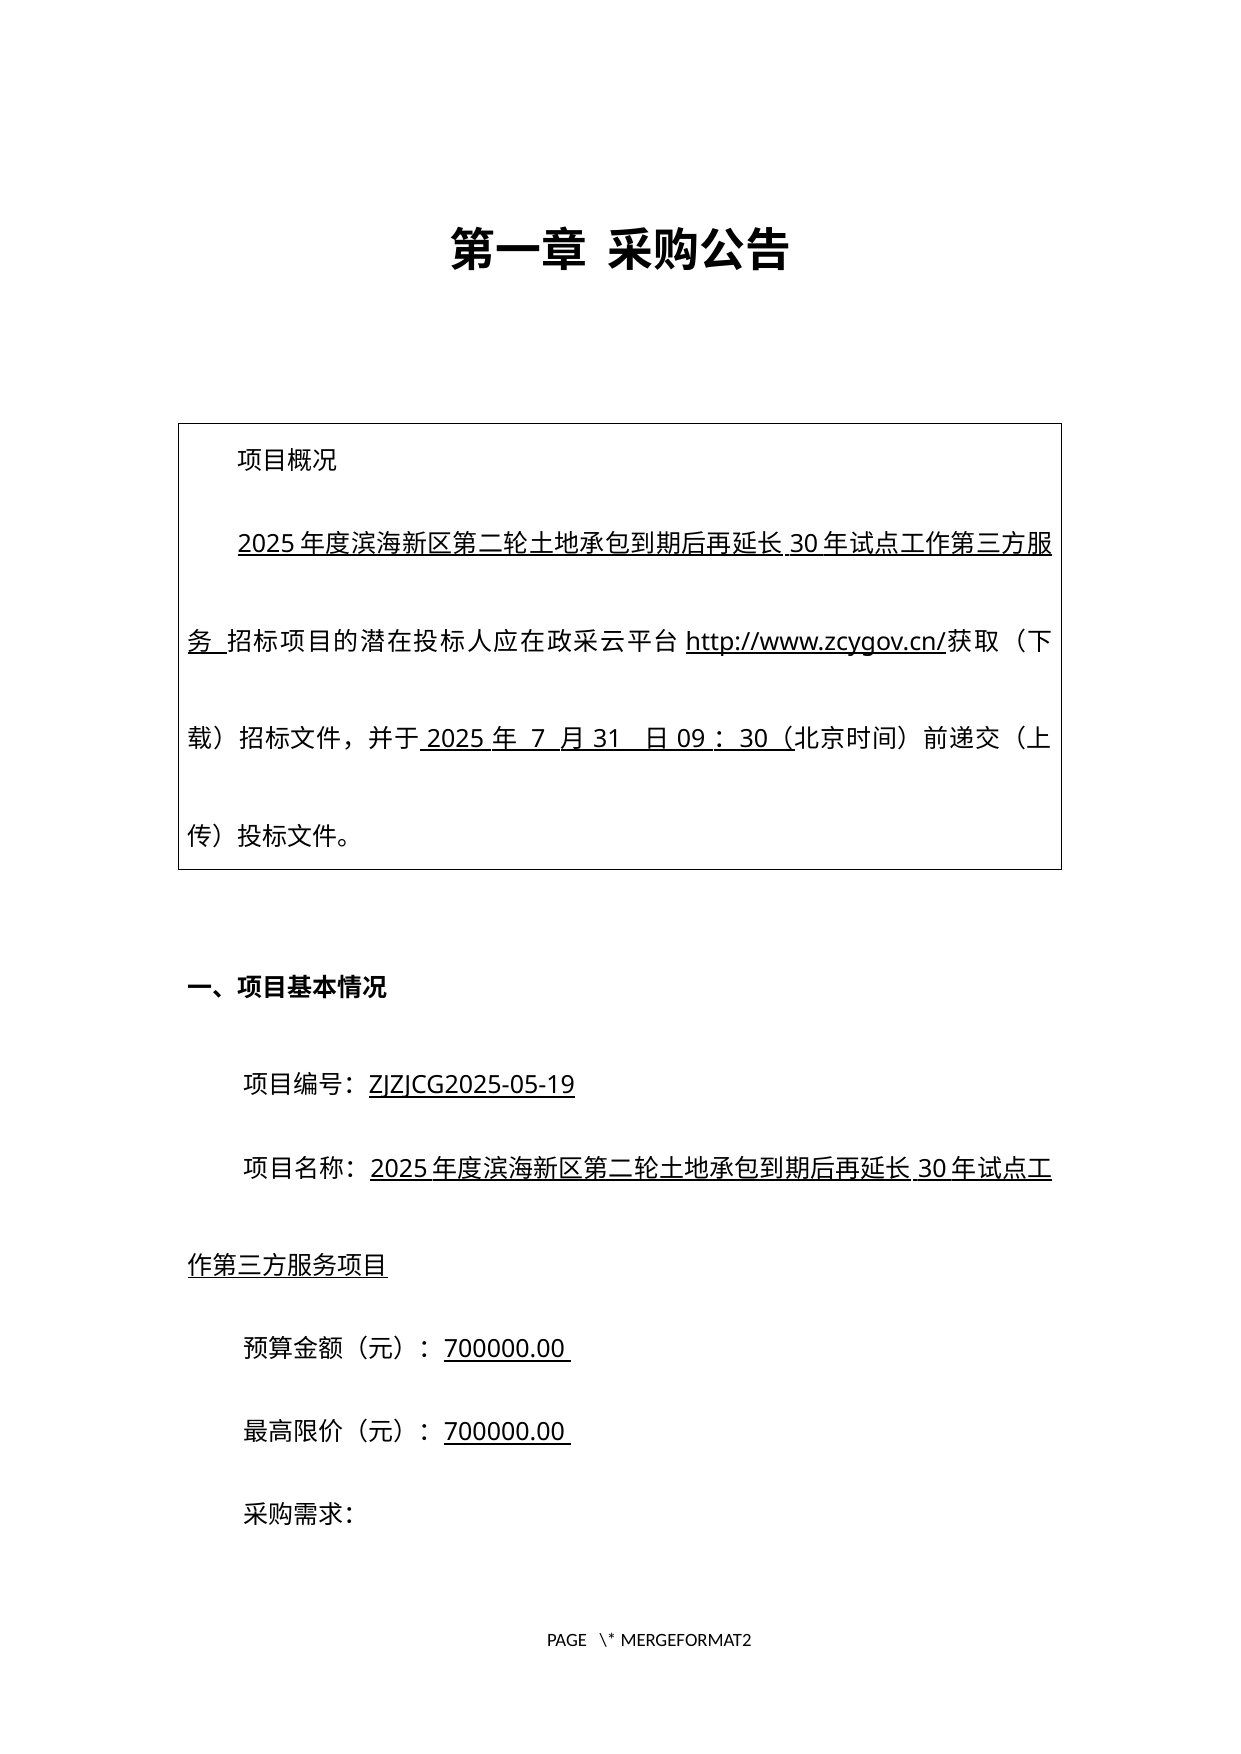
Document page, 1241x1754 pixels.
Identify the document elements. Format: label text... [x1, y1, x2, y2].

text 采购需求： [187, 1481, 1053, 1546]
text 最高限价（元）：700000.00 [187, 1397, 1053, 1462]
text 项目编号：ZJZJCG2025-05-19 [187, 1051, 1053, 1116]
text 一、项目基本情况 [187, 953, 1053, 1018]
text 项目名称：2025年度滨海新区第二轮土地承包到期后再延长30年试点工作第三方服务项目 [187, 1134, 1053, 1296]
text 2025年度滨海新区第二轮土地承包到期后再延长30年试点工作第三方服务 招标项目的潜在投标人应在政采云平台http://www.zcygov.cn/获取（下载）招标文件，并于 2025 年 7 月 31 日 09 ：30（北京时间）前递交（上传）投标文件。 [179, 506, 1061, 869]
text 项目概况 [179, 424, 1061, 491]
subtitle 第一章 采购公告 [187, 197, 1053, 295]
text 预算金额（元）：700000.00 [187, 1314, 1053, 1379]
